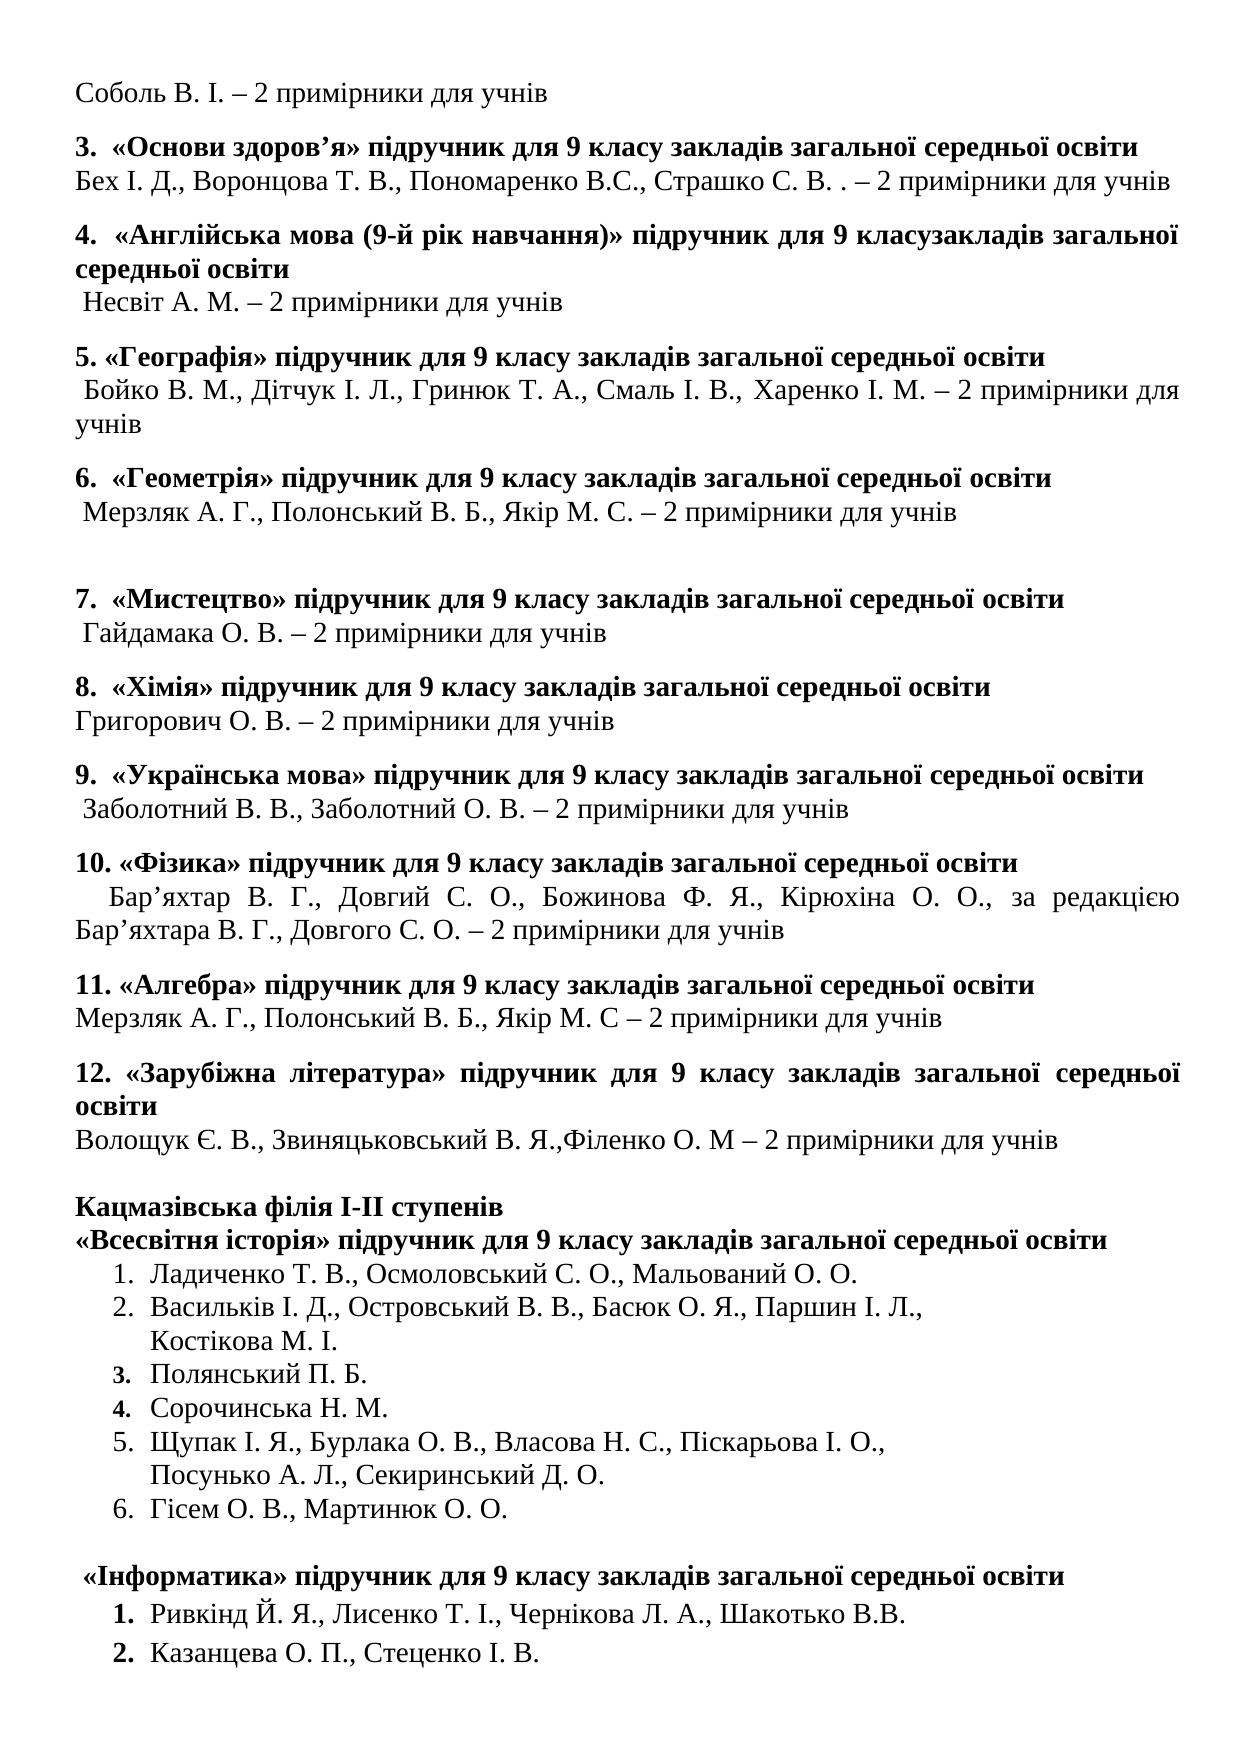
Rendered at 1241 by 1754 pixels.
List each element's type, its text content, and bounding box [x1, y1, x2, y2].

text Соболь В. І. – 2 примірники для учнів [75, 75, 1180, 108]
text Григорович О. В. – 2 примірники для учнів [75, 703, 1180, 737]
text 12. «Зарубіжна література» підручник для 9 класу закладів загальної середньої освіти [75, 1055, 1180, 1122]
list Казанцева О. П., Стеценко І. В. [112, 1635, 1165, 1668]
text Бойко В. М., Дітчук І. Л., Гринюк Т. А., Смаль І. В., Харенко І. М. – 2 примірники для учнів [75, 372, 1180, 439]
text 9. «Українська мова» підручник для 9 класу закладів загальної середньої освіти [75, 757, 1180, 791]
text 3. «Основи здоров’я» підручник для 9 класу закладів загальної середньої освіти [75, 129, 1180, 163]
text Бех І. Д., Воронцова Т. В., Пономаренко В.С., Страшко С. В. . – 2 примірники для учнів [75, 163, 1180, 196]
text Несвіт А. М. – 2 примірники для учнів [75, 284, 1180, 318]
text Кацмазівська філія І-ІІ ступенів [75, 1189, 1180, 1222]
text 8. «Хімія» підручник для 9 класу закладів загальної середньої освіти [75, 669, 1180, 703]
list Ривкінд Й. Я., Лисенко Т. І., Чернікова Л. А., Шакотько В.В. [112, 1596, 1165, 1630]
text 11. «Алгебра» підручник для 9 класу закладів загальної середньої освіти [75, 967, 1180, 1000]
list Полянський П. Б. [112, 1357, 1165, 1390]
text «Всесвітня історія» підручник для 9 класу закладів загальної середньої освіти [75, 1222, 1165, 1256]
text Мерзляк А. Г., Полонський В. Б., Якір М. С – 2 примірники для учнів [75, 1000, 1180, 1034]
text 4. «Англійська мова (9-й рік навчання)» підручник для 9 класузакладів загальної середньої освіти [75, 217, 1180, 284]
list Щупак І. Я., Бурлака О. В., Власова Н. С., Піскарьова І. О., [112, 1424, 1165, 1457]
text 5. «Географія» підручник для 9 класу закладів загальної середньої освіти [75, 339, 1180, 372]
text «Інформатика» підручник для 9 класу закладів загальної середньої освіти [75, 1558, 1165, 1591]
text Волощук Є. В., Звиняцьковський В. Я.,Філенко О. М – 2 примірники для учнів [75, 1122, 1180, 1155]
text Гайдамака О. В. – 2 примірники для учнів [75, 615, 1180, 649]
text Мерзляк А. Г., Полонський В. Б., Якір М. С. – 2 примірники для учнів [75, 494, 1180, 527]
list Костікова М. І. [150, 1323, 1165, 1357]
text 10. «Фізика» підручник для 9 класу закладів загальної середньої освіти [75, 845, 1180, 879]
list Ладиченко Т. В., Осмоловський С. О., Мальований О. О. [112, 1256, 1165, 1289]
list Сорочинська Н. М. [112, 1390, 1165, 1424]
text Заболотний В. В., Заболотний О. В. – 2 примірники для учнів [75, 791, 1180, 824]
text 6. «Геометрія» підручник для 9 класу закладів загальної середньої освіти [75, 460, 1180, 494]
text 7. «Мистецтво» підручник для 9 класу закладів загальної середньої освіти [75, 582, 1180, 615]
list Гісем О. В., Мартинюк О. О. [112, 1491, 1165, 1524]
list Посунько А. Л., Секиринський Д. О. [150, 1457, 1165, 1491]
list Васильків І. Д., Островський В. В., Басюк О. Я., Паршин І. Л., [112, 1289, 1165, 1323]
text Бар’яхтар В. Г., Довгий С. О., Божинова Ф. Я., Кірюхіна О. О., за редакцією Бар’яхтара В. Г., Довгого С. О. – 2 примірники для учнів [75, 879, 1180, 946]
